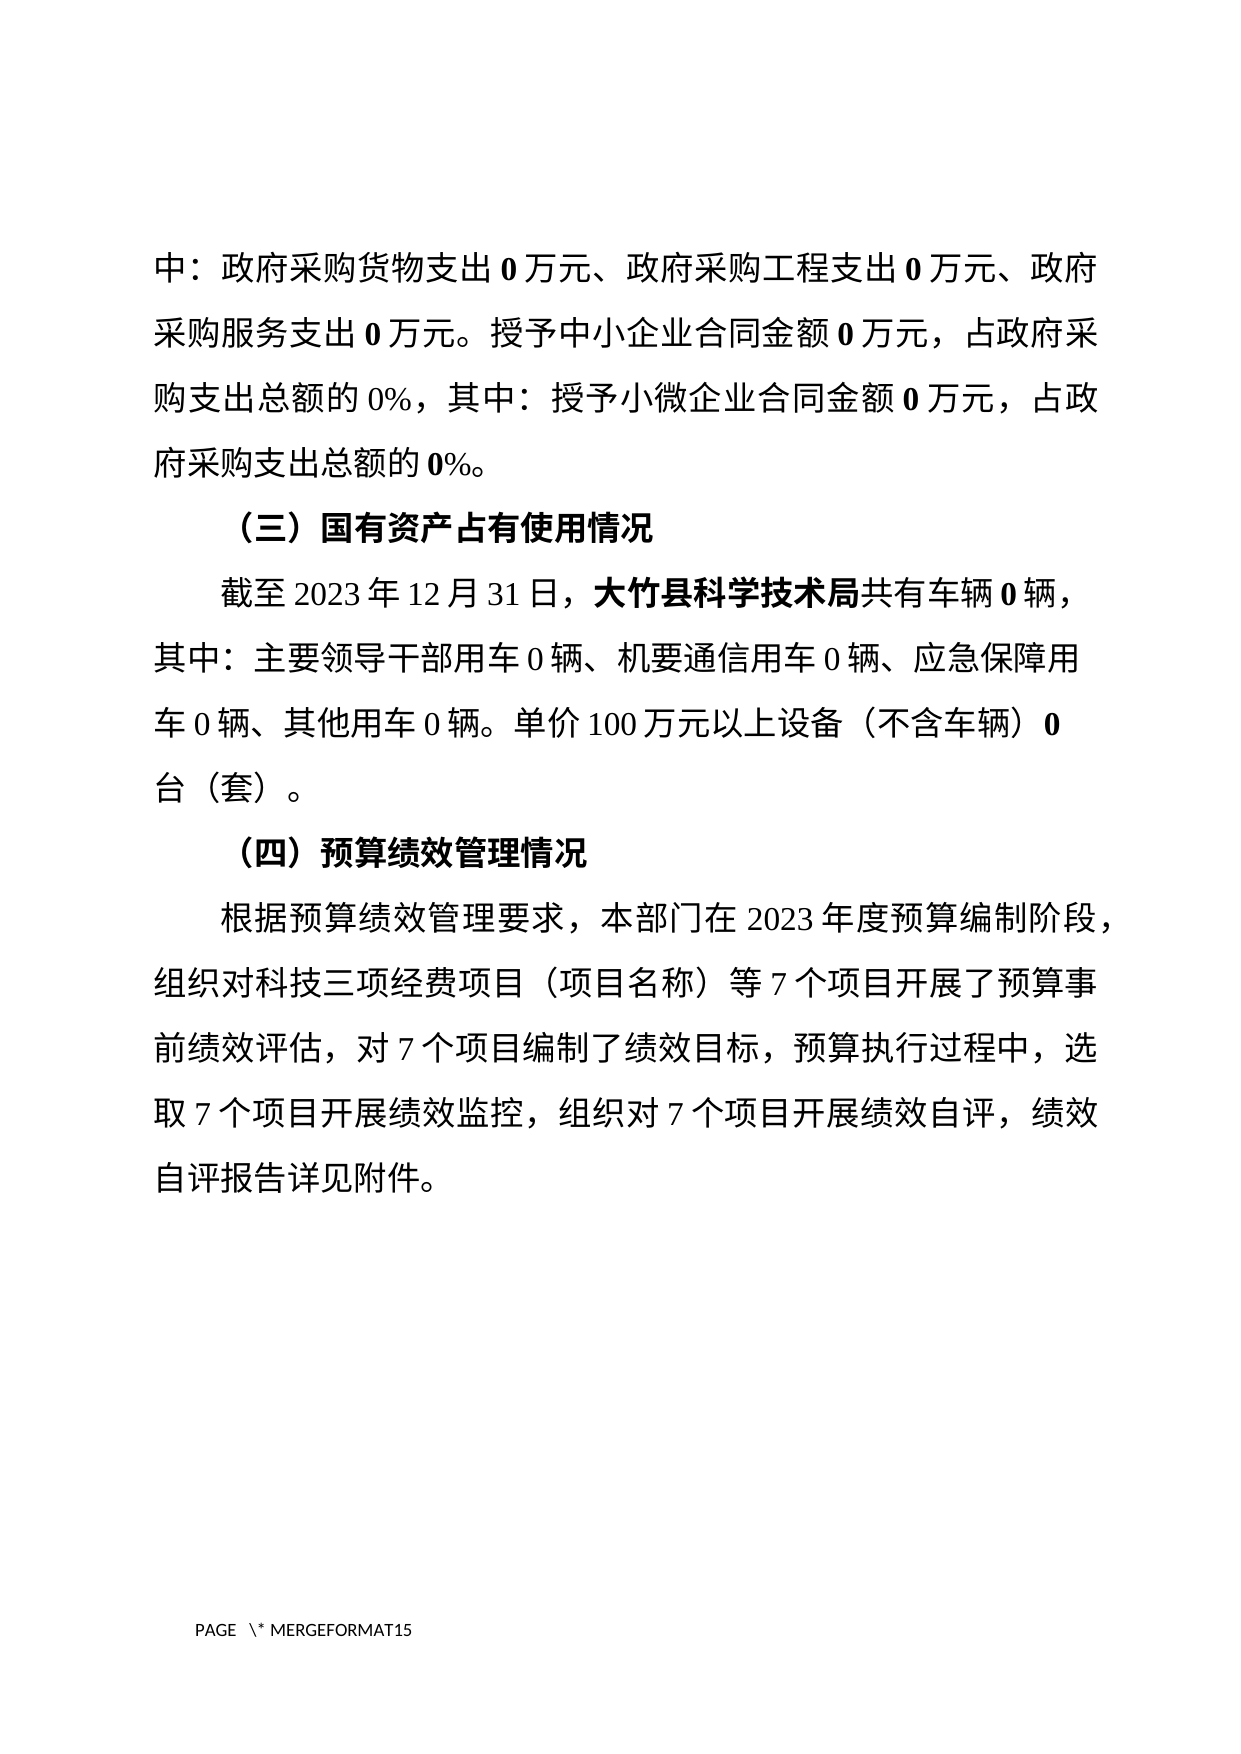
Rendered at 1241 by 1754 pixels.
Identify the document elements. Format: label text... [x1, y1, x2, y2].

text （四）预算绩效管理情况 [153, 818, 1098, 883]
text 根据预算绩效管理要求，本部门在2023年度预算编制阶段，组织对科技三项经费项目（项目名称）等7个项目开展了预算事前绩效评估，对7个项目编制了绩效目标，预算执行过程中，选取7个项目开展绩效监控，组织对7个项目开展绩效自评，绩效自评报告详见附件。 [153, 883, 1098, 1208]
text （三）国有资产占有使用情况 [153, 493, 1098, 558]
text 截至2023年12月31日，大竹县科学技术局共有车辆0辆，其中：主要领导干部用车0辆、机要通信用车0辆、应急保障用车0辆、其他用车0辆。单价100万元以上设备（不含车辆）0台（套）。 [153, 558, 1098, 818]
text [153, 233, 1098, 493]
